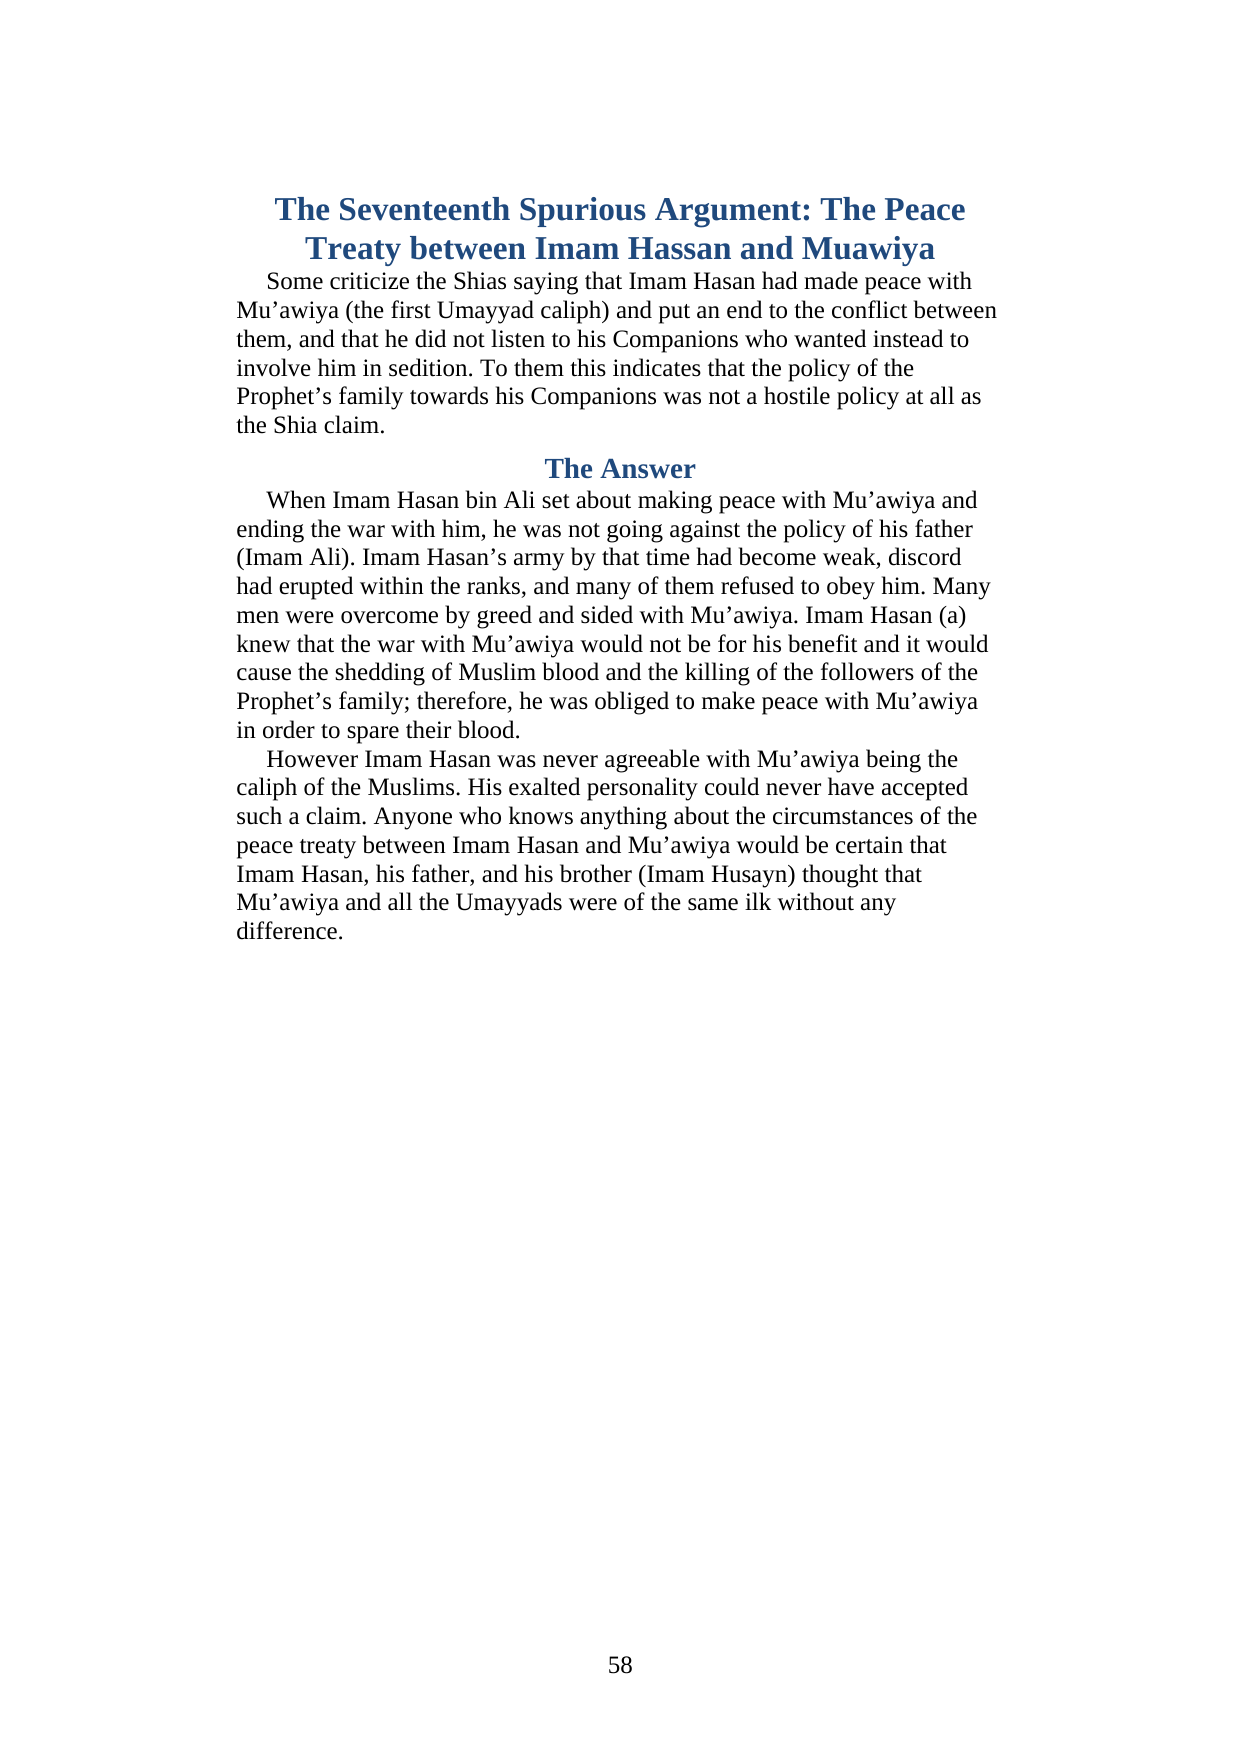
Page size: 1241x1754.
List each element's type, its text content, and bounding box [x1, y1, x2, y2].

subtitle The Answer [236, 451, 1004, 485]
text When Imam Hasan bin Ali set about making peace with Mu’awiya and ending the war with him, he was not going against the policy of his father (Imam Ali). Imam Hasan’s army by that time had become weak, discord had erupted within the ranks, and many of them refused to obey him. Many men were overcome by greed and sided with Mu’awiya. Imam Hasan (a) knew that the war with Mu’awiya would not be for his benefit and it would cause the shedding of Muslim blood and the killing of the followers of the Prophet’s family; therefore, he was obliged to make peace with Mu’awiya in order to spare their blood. [236, 485, 1004, 744]
text Some criticize the Shias saying that Imam Hasan had made peace with Mu’awiya (the first Umayyad caliph) and put an end to the conflict between them, and that he did not listen to his Companions who wanted instead to involve him in sedition. To them this indicates that the policy of the Prophet’s family towards his Companions was not a hostile policy at all as the Shia claim. [236, 266, 1004, 439]
subtitle The Seventeenth Spurious Argument: The Peace Treaty between Imam Hassan and Muawiya [236, 190, 1004, 266]
text However Imam Hasan was never agreeable with Mu’awiya being the caliph of the Muslims. His exalted personality could never have accepted such a claim. Anyone who knows anything about the circumstances of the peace treaty between Imam Hasan and Mu’awiya would be certain that Imam Hasan, his father, and his brother (Imam Husayn) thought that Mu’awiya and all the Umayyads were of the same ilk without any difference. [236, 744, 1004, 945]
